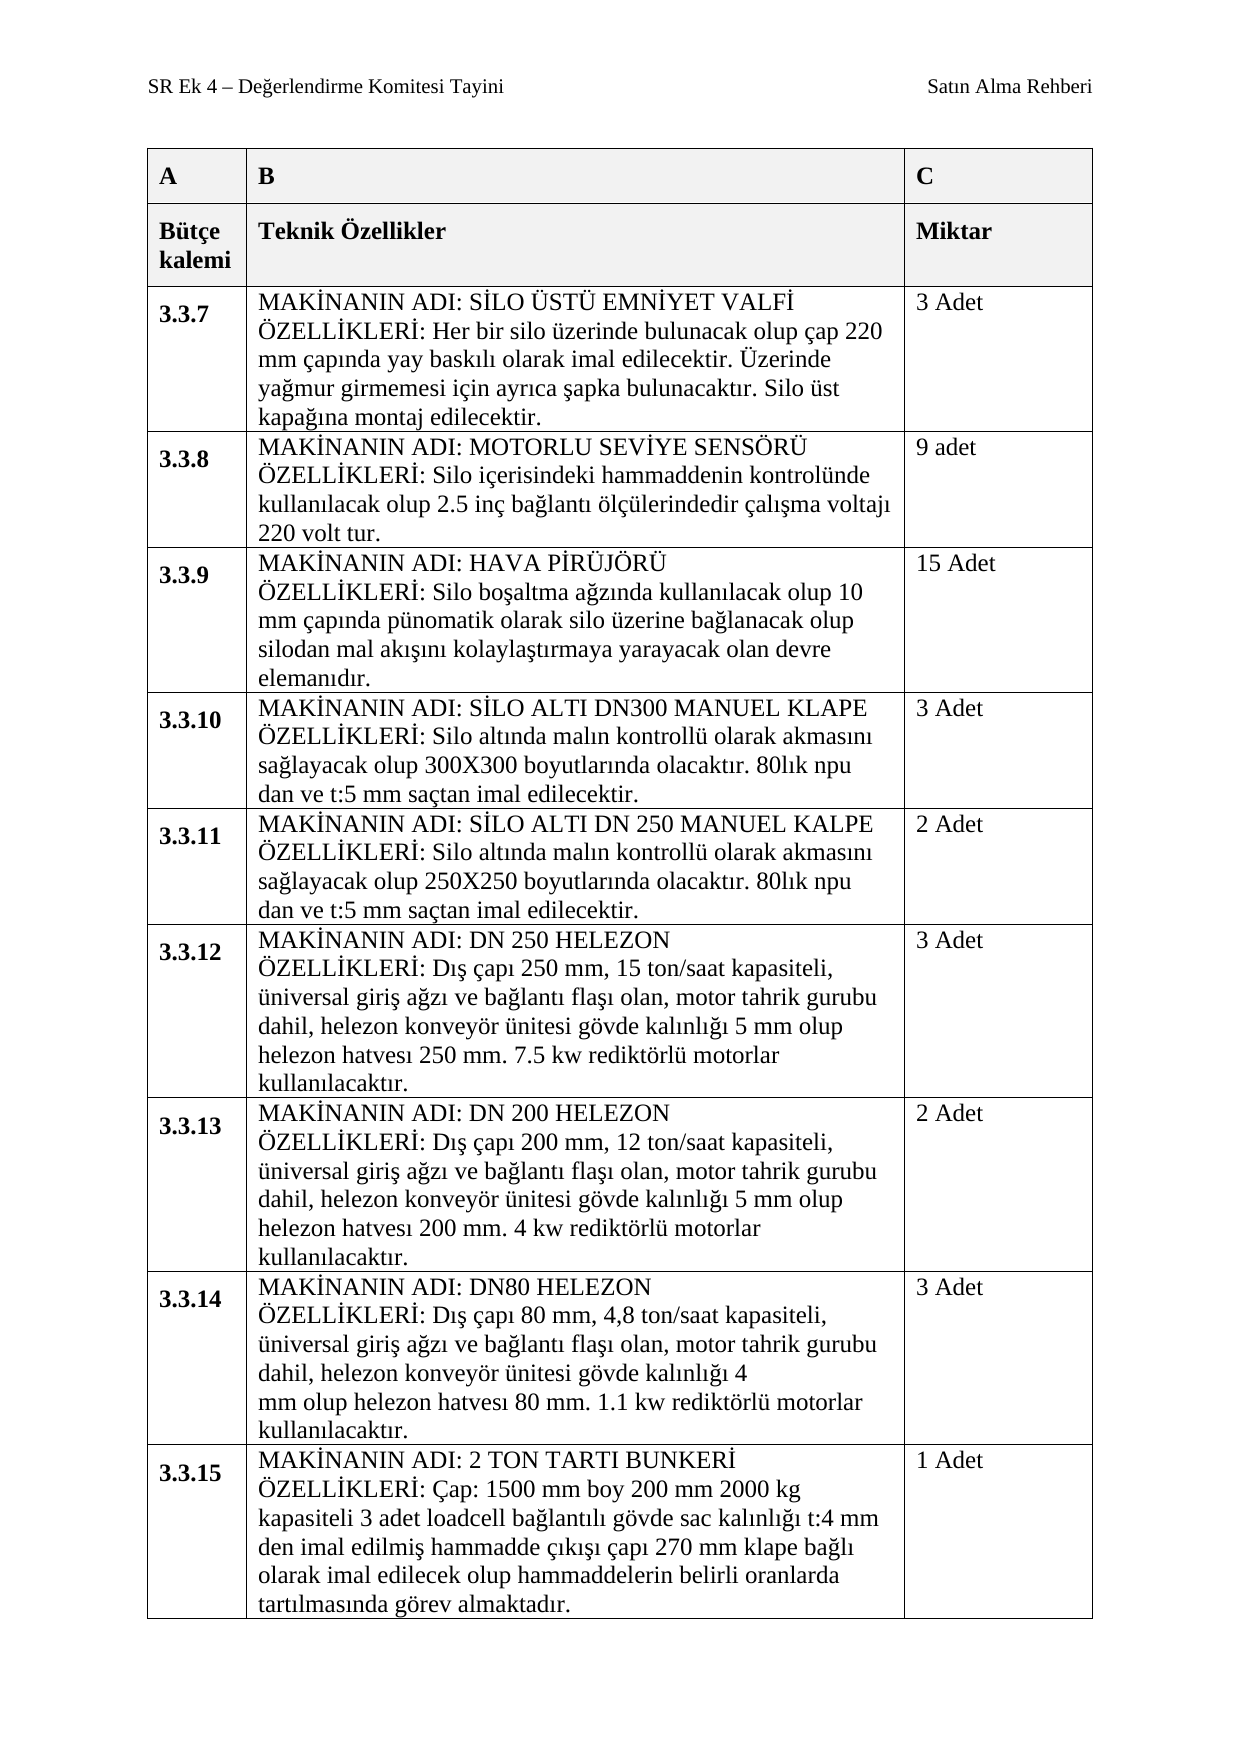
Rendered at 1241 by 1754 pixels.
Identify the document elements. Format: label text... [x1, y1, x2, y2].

table_cell 3.3.15 [148, 1445, 246, 1618]
table_cell 9 adet [905, 432, 1092, 547]
table_cell 3.3.12 [148, 925, 246, 1097]
table_header C [905, 149, 1092, 202]
table_cell 3.3.7 [148, 287, 246, 431]
table_cell 3 Adet [905, 925, 1092, 1097]
table_cell 3.3.10 [148, 693, 246, 808]
table_cell 3 Adet [905, 1272, 1092, 1444]
table_cell 3 Adet [905, 287, 1092, 431]
table_cell 1 Adet [905, 1445, 1092, 1618]
table_cell MAKİNANIN ADI: DN 200 HELEZON ÖZELLİKLERİ: Dış çapı 200 mm, 12 ton/saat kapasiteli, üniversal giriş ağzı ve bağlantı flaşı olan, motor tahrik gurubu dahil, helezon konveyör ünitesi gövde kalınlığı 5 mm olup helezon hatvesı 200 mm. 4 kw rediktörlü motorlar kullanılacaktır. [247, 1098, 904, 1271]
table_cell 3.3.11 [148, 809, 246, 924]
table_cell MAKİNANIN ADI: HAVA PİRÜJÖRÜ ÖZELLİKLERİ: Silo boşaltma ağzında kullanılacak olup 10 mm çapında pünomatik olarak silo üzerine bağlanacak olup silodan mal akışını kolaylaştırmaya yarayacak olan devre elemanıdır. [247, 548, 904, 692]
table_cell 3.3.9 [148, 548, 246, 692]
table_cell 3.3.13 [148, 1098, 246, 1271]
table_cell MAKİNANIN ADI: SİLO ALTI DN 250 MANUEL KALPE ÖZELLİKLERİ: Silo altında malın kontrollü olarak akmasını sağlayacak olup 250X250 boyutlarında olacaktır. 80lık npu dan ve t:5 mm saçtan imal edilecektir. [247, 809, 904, 924]
table_cell MAKİNANIN ADI: SİLO ÜSTÜ EMNİYET VALFİ ÖZELLİKLERİ: Her bir silo üzerinde bulunacak olup çap 220 mm çapında yay baskılı olarak imal edilecektir. Üzerinde yağmur girmemesi için ayrıca şapka bulunacaktır. Silo üst kapağına montaj edilecektir. [247, 287, 904, 431]
table_cell Bütçe kalemi [148, 204, 246, 286]
table_cell MAKİNANIN ADI: DN80 HELEZON ÖZELLİKLERİ: Dış çapı 80 mm, 4,8 ton/saat kapasiteli, üniversal giriş ağzı ve bağlantı flaşı olan, motor tahrik gurubu dahil, helezon konveyör ünitesi gövde kalınlığı 4 mm olup helezon hatvesı 80 mm. 1.1 kw rediktörlü motorlar kullanılacaktır. [247, 1272, 904, 1444]
table_header B [247, 149, 904, 202]
table_cell 2 Adet [905, 1098, 1092, 1271]
table_cell 3.3.14 [148, 1272, 246, 1444]
table_cell Teknik Özellikler [247, 204, 904, 286]
table_header A [148, 149, 246, 202]
table_cell 15 Adet [905, 548, 1092, 692]
table_cell Miktar [905, 204, 1092, 286]
table_cell 3.3.8 [148, 432, 246, 547]
table_cell 2 Adet [905, 809, 1092, 924]
table_cell MAKİNANIN ADI: DN 250 HELEZON ÖZELLİKLERİ: Dış çapı 250 mm, 15 ton/saat kapasiteli, üniversal giriş ağzı ve bağlantı flaşı olan, motor tahrik gurubu dahil, helezon konveyör ünitesi gövde kalınlığı 5 mm olup helezon hatvesı 250 mm. 7.5 kw rediktörlü motorlar kullanılacaktır. [247, 925, 904, 1097]
table_cell 3 Adet [905, 693, 1092, 808]
table_cell MAKİNANIN ADI: SİLO ALTI DN300 MANUEL KLAPE ÖZELLİKLERİ: Silo altında malın kontrollü olarak akmasını sağlayacak olup 300X300 boyutlarında olacaktır. 80lık npu dan ve t:5 mm saçtan imal edilecektir. [247, 693, 904, 808]
table_cell MAKİNANIN ADI: 2 TON TARTI BUNKERİ ÖZELLİKLERİ: Çap: 1500 mm boy 200 mm 2000 kg kapasiteli 3 adet loadcell bağlantılı gövde sac kalınlığı t:4 mm den imal edilmiş hammadde çıkışı çapı 270 mm klape bağlı olarak imal edilecek olup hammaddelerin belirli oranlarda tartılmasında görev almaktadır. [247, 1445, 904, 1618]
table_cell MAKİNANIN ADI: MOTORLU SEVİYE SENSÖRÜ ÖZELLİKLERİ: Silo içerisindeki hammaddenin kontrolünde kullanılacak olup 2.5 inç bağlantı ölçülerindedir çalışma voltajı 220 volt tur. [247, 432, 904, 547]
